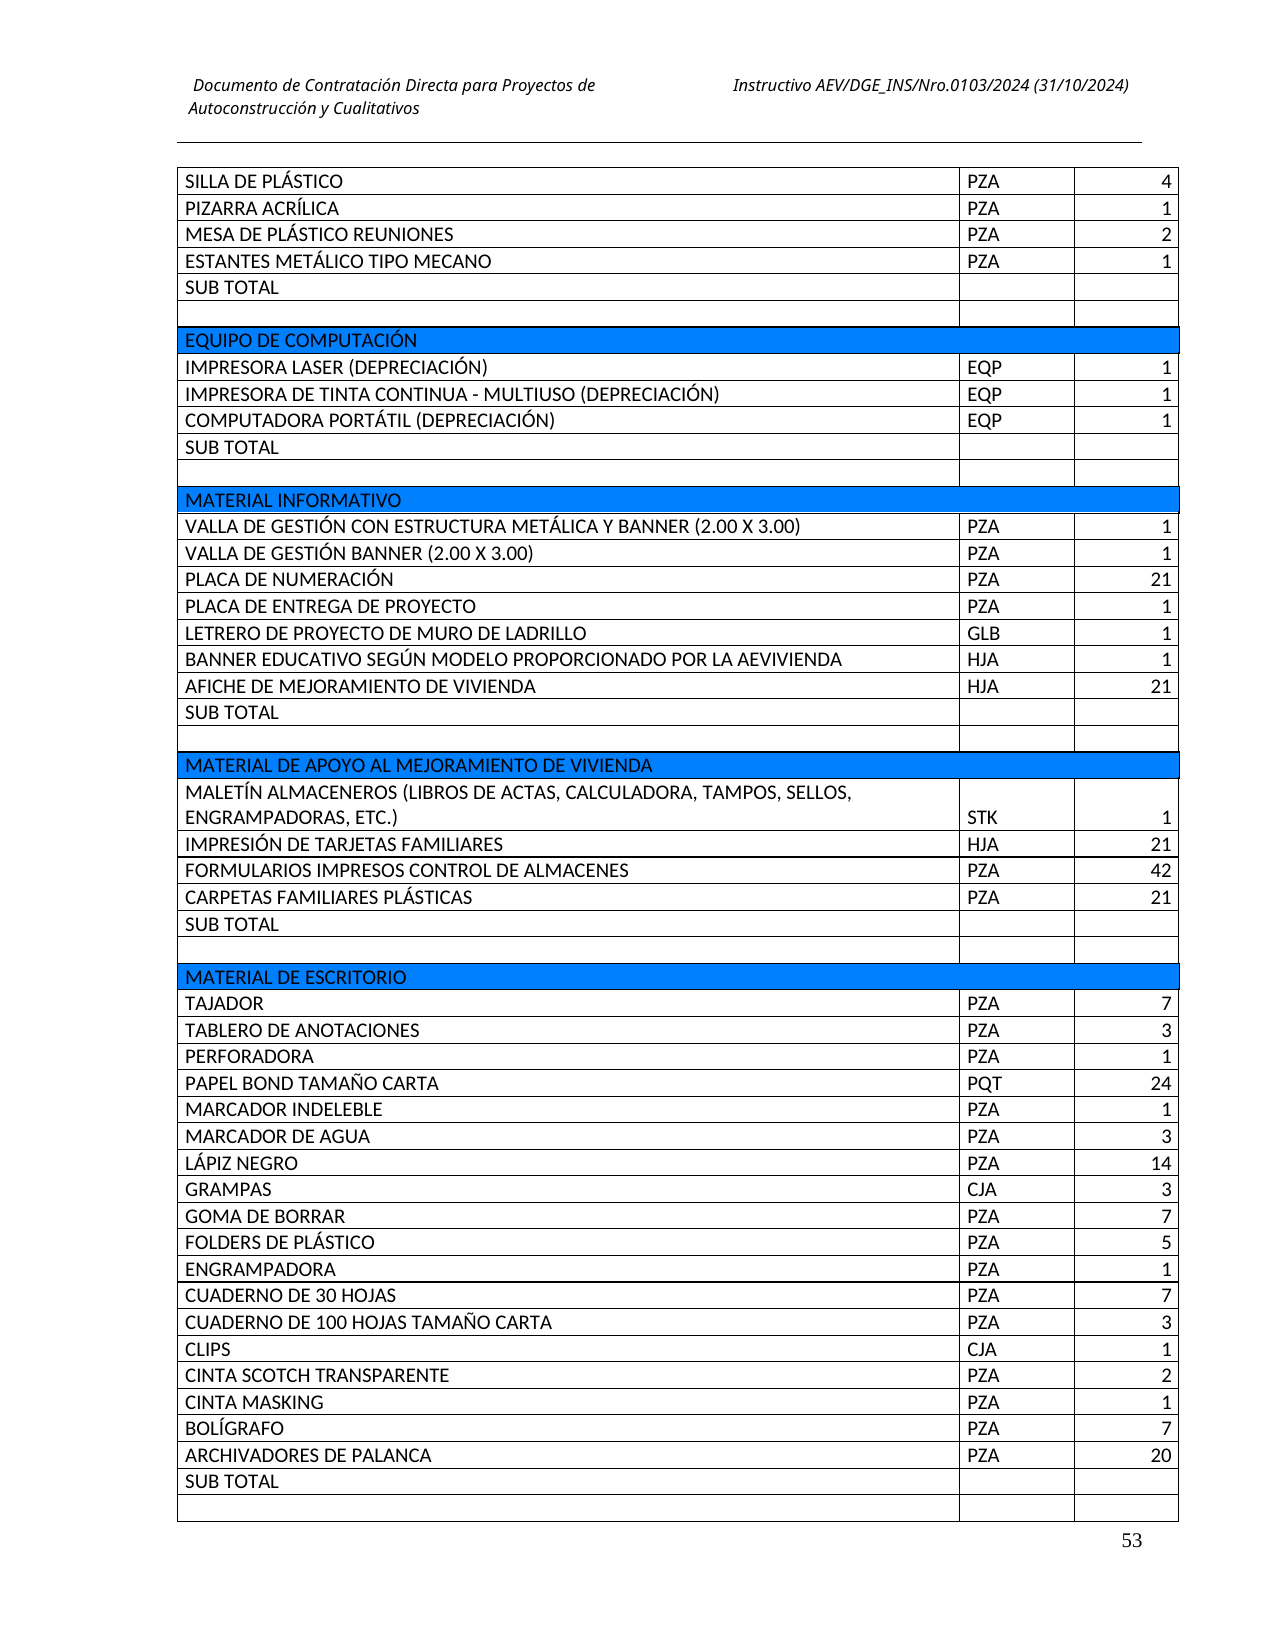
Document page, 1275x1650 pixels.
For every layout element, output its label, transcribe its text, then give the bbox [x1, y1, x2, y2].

table_cell 21 [1075, 673, 1178, 698]
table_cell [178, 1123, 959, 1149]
table_cell 4 [1075, 168, 1178, 194]
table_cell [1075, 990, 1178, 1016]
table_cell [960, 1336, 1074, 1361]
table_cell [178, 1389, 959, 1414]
table_cell HJA [960, 646, 1074, 672]
table_cell AFICHE DE MEJORAMIENTO DE VIVIENDA [178, 673, 959, 698]
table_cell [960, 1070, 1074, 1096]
table_cell [1075, 274, 1178, 300]
table_cell [960, 699, 1074, 725]
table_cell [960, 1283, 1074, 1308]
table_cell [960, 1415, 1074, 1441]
table_cell PZA [960, 593, 1074, 619]
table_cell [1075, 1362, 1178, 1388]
table_cell 42 [1075, 858, 1178, 883]
table_cell PZA [960, 248, 1074, 273]
table_cell COMPUTADORA PORTÁTIL (DEPRECIACIÓN) [178, 407, 959, 433]
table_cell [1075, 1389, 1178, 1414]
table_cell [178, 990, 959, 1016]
table_cell [1075, 911, 1178, 936]
table_cell 1 [1075, 407, 1178, 433]
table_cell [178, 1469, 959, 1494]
table_cell [1075, 301, 1178, 326]
table_cell [1075, 434, 1178, 459]
table_cell [960, 726, 1074, 751]
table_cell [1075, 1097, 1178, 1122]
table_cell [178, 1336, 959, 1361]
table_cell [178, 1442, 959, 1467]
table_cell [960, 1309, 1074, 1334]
table_cell 1 [1075, 248, 1178, 273]
table_cell MALETÍN ALMACENEROS (LIBROS DE ACTAS, CALCULADORA, TAMPOS, SELLOS, ENGRAMPADORAS, ETC.) [178, 779, 959, 830]
table_cell [960, 937, 1074, 963]
table_cell PZA [960, 514, 1074, 539]
table_cell 21 [1075, 567, 1178, 592]
table_cell LETRERO DE PROYECTO DE MURO DE LADRILLO [178, 620, 959, 645]
table_cell [1075, 699, 1178, 725]
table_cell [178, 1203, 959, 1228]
table_cell 1 [1075, 646, 1178, 672]
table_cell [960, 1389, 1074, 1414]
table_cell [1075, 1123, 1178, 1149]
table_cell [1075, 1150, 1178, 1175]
table_cell 1 [1075, 620, 1178, 645]
table_cell IMPRESIÓN DE TARJETAS FAMILIARES [178, 831, 959, 856]
table_cell 1 [1075, 779, 1178, 830]
table_cell VALLA DE GESTIÓN BANNER (2.00 X 3.00) [178, 540, 959, 566]
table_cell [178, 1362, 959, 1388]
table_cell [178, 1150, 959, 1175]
table_cell [1075, 726, 1178, 751]
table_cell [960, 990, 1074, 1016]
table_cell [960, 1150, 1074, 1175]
table_cell [960, 911, 1074, 936]
table_cell MATERIAL INFORMATIVO [178, 487, 1179, 512]
table_cell [1075, 937, 1178, 963]
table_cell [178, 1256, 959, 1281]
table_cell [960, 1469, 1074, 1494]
table_cell MESA DE PLÁSTICO REUNIONES [178, 221, 959, 247]
table_cell [960, 434, 1074, 459]
table_cell EQP [960, 381, 1074, 406]
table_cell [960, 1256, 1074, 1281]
table_cell STK [960, 779, 1074, 830]
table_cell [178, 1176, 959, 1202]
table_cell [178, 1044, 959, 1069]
table_cell FORMULARIOS IMPRESOS CONTROL DE ALMACENES [178, 858, 959, 883]
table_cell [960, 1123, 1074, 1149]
table_cell PZA [960, 567, 1074, 592]
table_cell 21 [1075, 831, 1178, 856]
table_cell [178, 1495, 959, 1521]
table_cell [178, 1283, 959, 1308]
table_cell [960, 274, 1074, 300]
table_cell BANNER EDUCATIVO SEGÚN MODELO PROPORCIONADO POR LA AEVIVIENDA [178, 646, 959, 672]
table_cell 1 [1075, 195, 1178, 220]
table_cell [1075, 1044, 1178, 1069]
table_cell EQUIPO DE COMPUTACIÓN [178, 328, 1179, 353]
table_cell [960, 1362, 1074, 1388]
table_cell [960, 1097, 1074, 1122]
table_cell PZA [960, 540, 1074, 566]
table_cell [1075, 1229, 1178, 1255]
table_cell PZA [960, 195, 1074, 220]
table_cell EQP [960, 354, 1074, 379]
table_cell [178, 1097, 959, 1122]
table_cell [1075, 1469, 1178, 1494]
table_cell [960, 301, 1074, 326]
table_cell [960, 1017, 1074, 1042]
table_cell [178, 937, 959, 963]
table_cell IMPRESORA LASER (DEPRECIACIÓN) [178, 354, 959, 379]
table_cell PZA [960, 858, 1074, 883]
table_cell ESTANTES METÁLICO TIPO MECANO [178, 248, 959, 273]
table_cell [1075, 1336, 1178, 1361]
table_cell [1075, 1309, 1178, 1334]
table_cell EQP [960, 407, 1074, 433]
table_cell 21 [1075, 884, 1178, 909]
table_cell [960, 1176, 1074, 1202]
table_cell PZA [960, 168, 1074, 194]
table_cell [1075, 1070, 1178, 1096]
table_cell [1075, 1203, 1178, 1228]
table_cell SILLA DE PLÁSTICO [178, 168, 959, 194]
table_cell 1 [1075, 540, 1178, 566]
table_cell [960, 460, 1074, 486]
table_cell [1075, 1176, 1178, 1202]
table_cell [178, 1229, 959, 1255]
table_cell 1 [1075, 354, 1178, 379]
table_cell PZA [960, 221, 1074, 247]
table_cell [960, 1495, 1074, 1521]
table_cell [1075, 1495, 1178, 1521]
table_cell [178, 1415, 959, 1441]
table_cell HJA [960, 831, 1074, 856]
table_cell PIZARRA ACRÍLICA [178, 195, 959, 220]
table_cell 2 [1075, 221, 1178, 247]
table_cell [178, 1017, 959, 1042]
table_cell 1 [1075, 593, 1178, 619]
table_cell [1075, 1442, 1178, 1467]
table_cell 1 [1075, 514, 1178, 539]
table_cell VALLA DE GESTIÓN CON ESTRUCTURA METÁLICA Y BANNER (2.00 X 3.00) [178, 514, 959, 539]
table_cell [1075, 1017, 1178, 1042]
table_cell HJA [960, 673, 1074, 698]
table_cell SUB TOTAL [178, 274, 959, 300]
table_cell GLB [960, 620, 1074, 645]
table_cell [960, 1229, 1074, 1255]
table_cell PZA [960, 884, 1074, 909]
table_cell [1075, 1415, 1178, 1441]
table_cell CARPETAS FAMILIARES PLÁSTICAS [178, 884, 959, 909]
table_cell SUB TOTAL [178, 699, 959, 725]
table_cell [178, 460, 959, 486]
table_cell MATERIAL DE APOYO AL MEJORAMIENTO DE VIVIENDA [178, 753, 1179, 778]
table_cell SUB TOTAL [178, 911, 959, 936]
table_cell [1075, 460, 1178, 486]
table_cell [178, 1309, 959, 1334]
table_cell [178, 726, 959, 751]
table_cell PLACA DE NUMERACIÓN [178, 567, 959, 592]
table_cell MATERIAL DE ESCRITORIO [178, 964, 1179, 989]
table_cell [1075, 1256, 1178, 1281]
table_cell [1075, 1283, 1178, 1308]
table_cell IMPRESORA DE TINTA CONTINUA - MULTIUSO (DEPRECIACIÓN) [178, 381, 959, 406]
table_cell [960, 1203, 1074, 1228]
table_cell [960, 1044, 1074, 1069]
table_cell SUB TOTAL [178, 434, 959, 459]
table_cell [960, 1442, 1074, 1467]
table_cell PLACA DE ENTREGA DE PROYECTO [178, 593, 959, 619]
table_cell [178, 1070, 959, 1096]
table_cell [178, 301, 959, 326]
table_cell 1 [1075, 381, 1178, 406]
